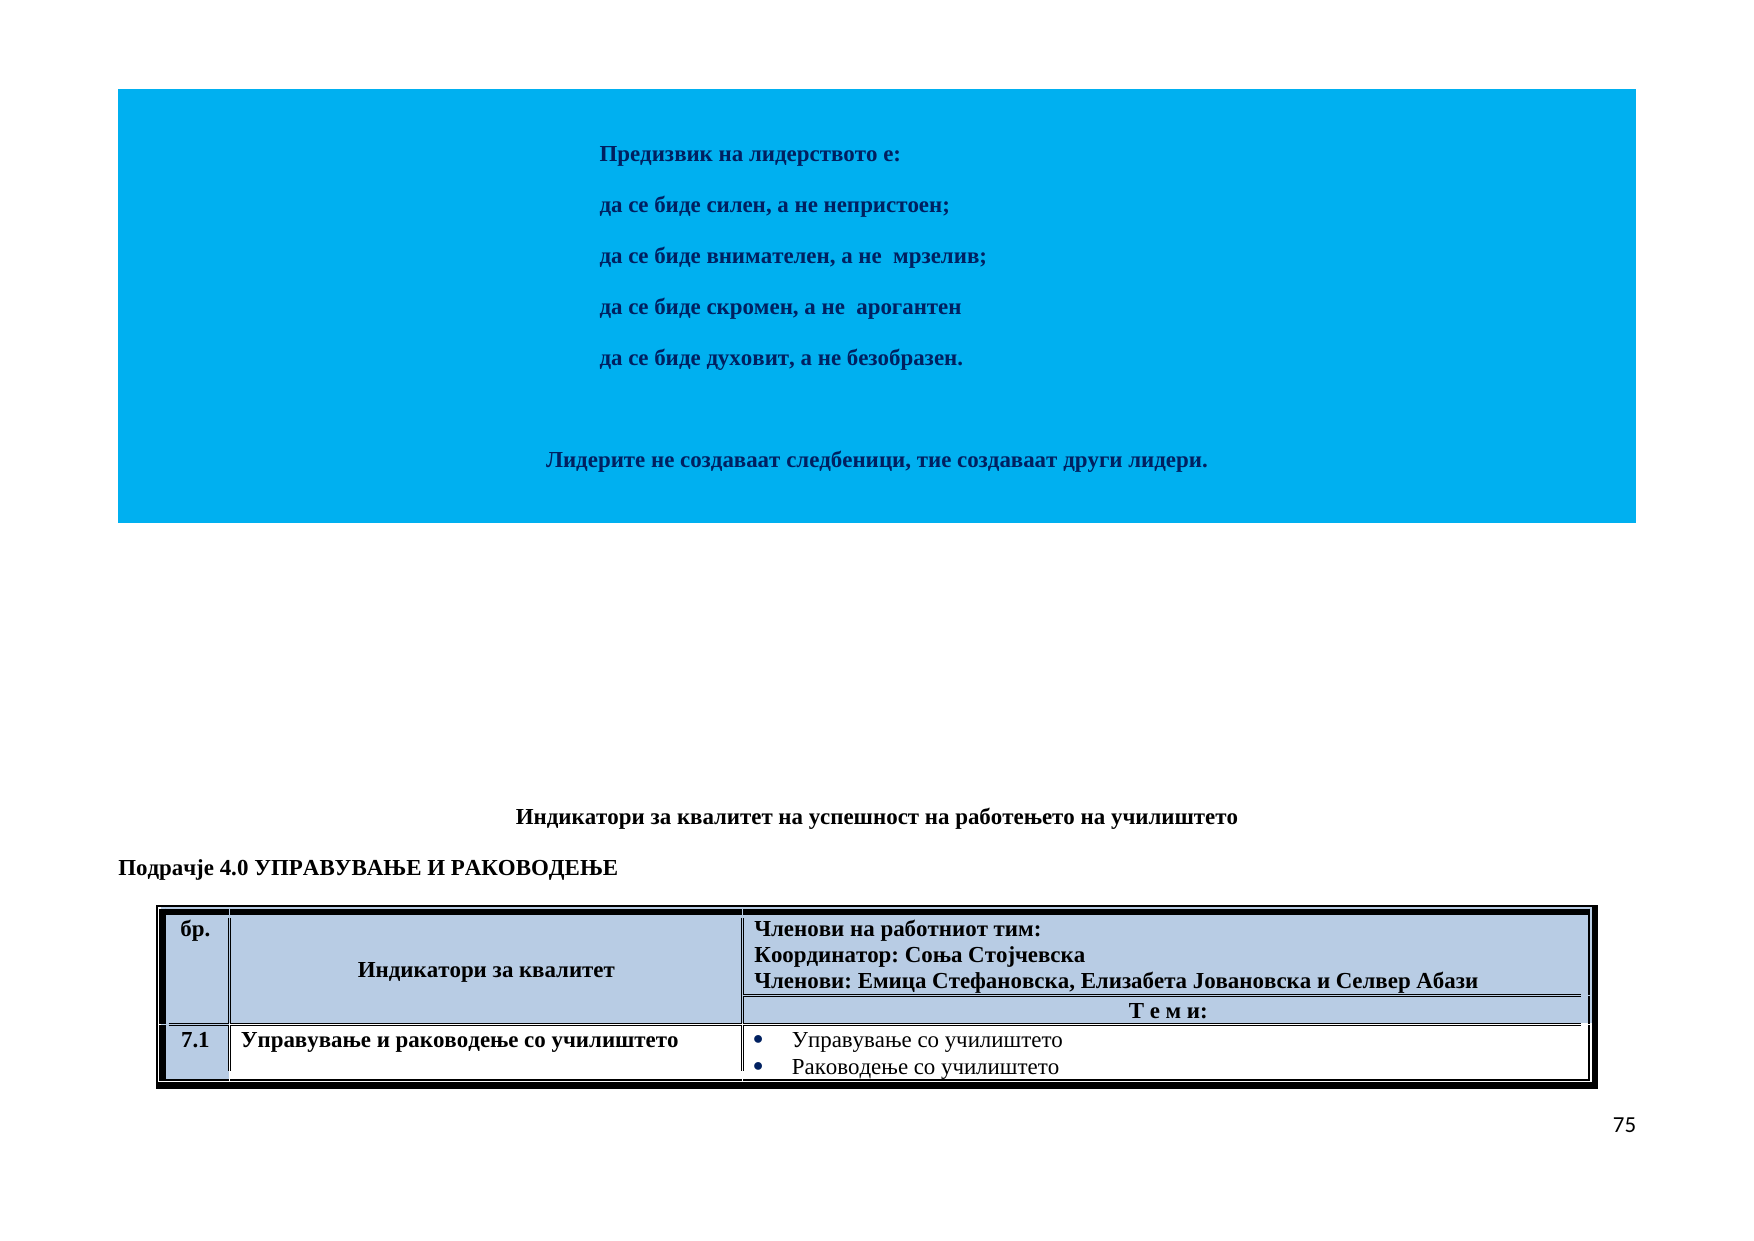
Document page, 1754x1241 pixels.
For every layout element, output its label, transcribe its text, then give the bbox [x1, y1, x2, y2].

text Подрачје 4.0 УПРАВУВАЊЕ И РАКОВОДЕЊЕ [118, 854, 1636, 881]
text да се биде внимателен, а не мрзeлив; [118, 242, 1636, 268]
text да се биде скромен, а не арогантен [118, 293, 1636, 319]
text да се биде духовит, а не безобразен. [118, 344, 1636, 370]
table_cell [229, 1023, 743, 1079]
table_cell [743, 1023, 1592, 1079]
table_header Индикатори за квалитет [229, 907, 743, 1023]
table_cell 7.1 [161, 1023, 229, 1079]
text Индикатори за квалитет на успешност на работењето на училиштето [118, 803, 1636, 829]
table_header бр. [166, 915, 229, 1023]
table_cell Т е м и: [744, 994, 1589, 1023]
text Лидерите не создаваат следбеници, тие создаваат други лидери. [118, 446, 1636, 472]
text Предизвик на лидерството е: [118, 140, 1636, 166]
table_header Членови на работниот тим: Координатор: Соња Стојчевска Членови: Емица Стефановска, Елизабета Јовановска и Селвер Абази [743, 915, 1588, 994]
text да се биде силен, а не непристоен; [118, 191, 1636, 217]
